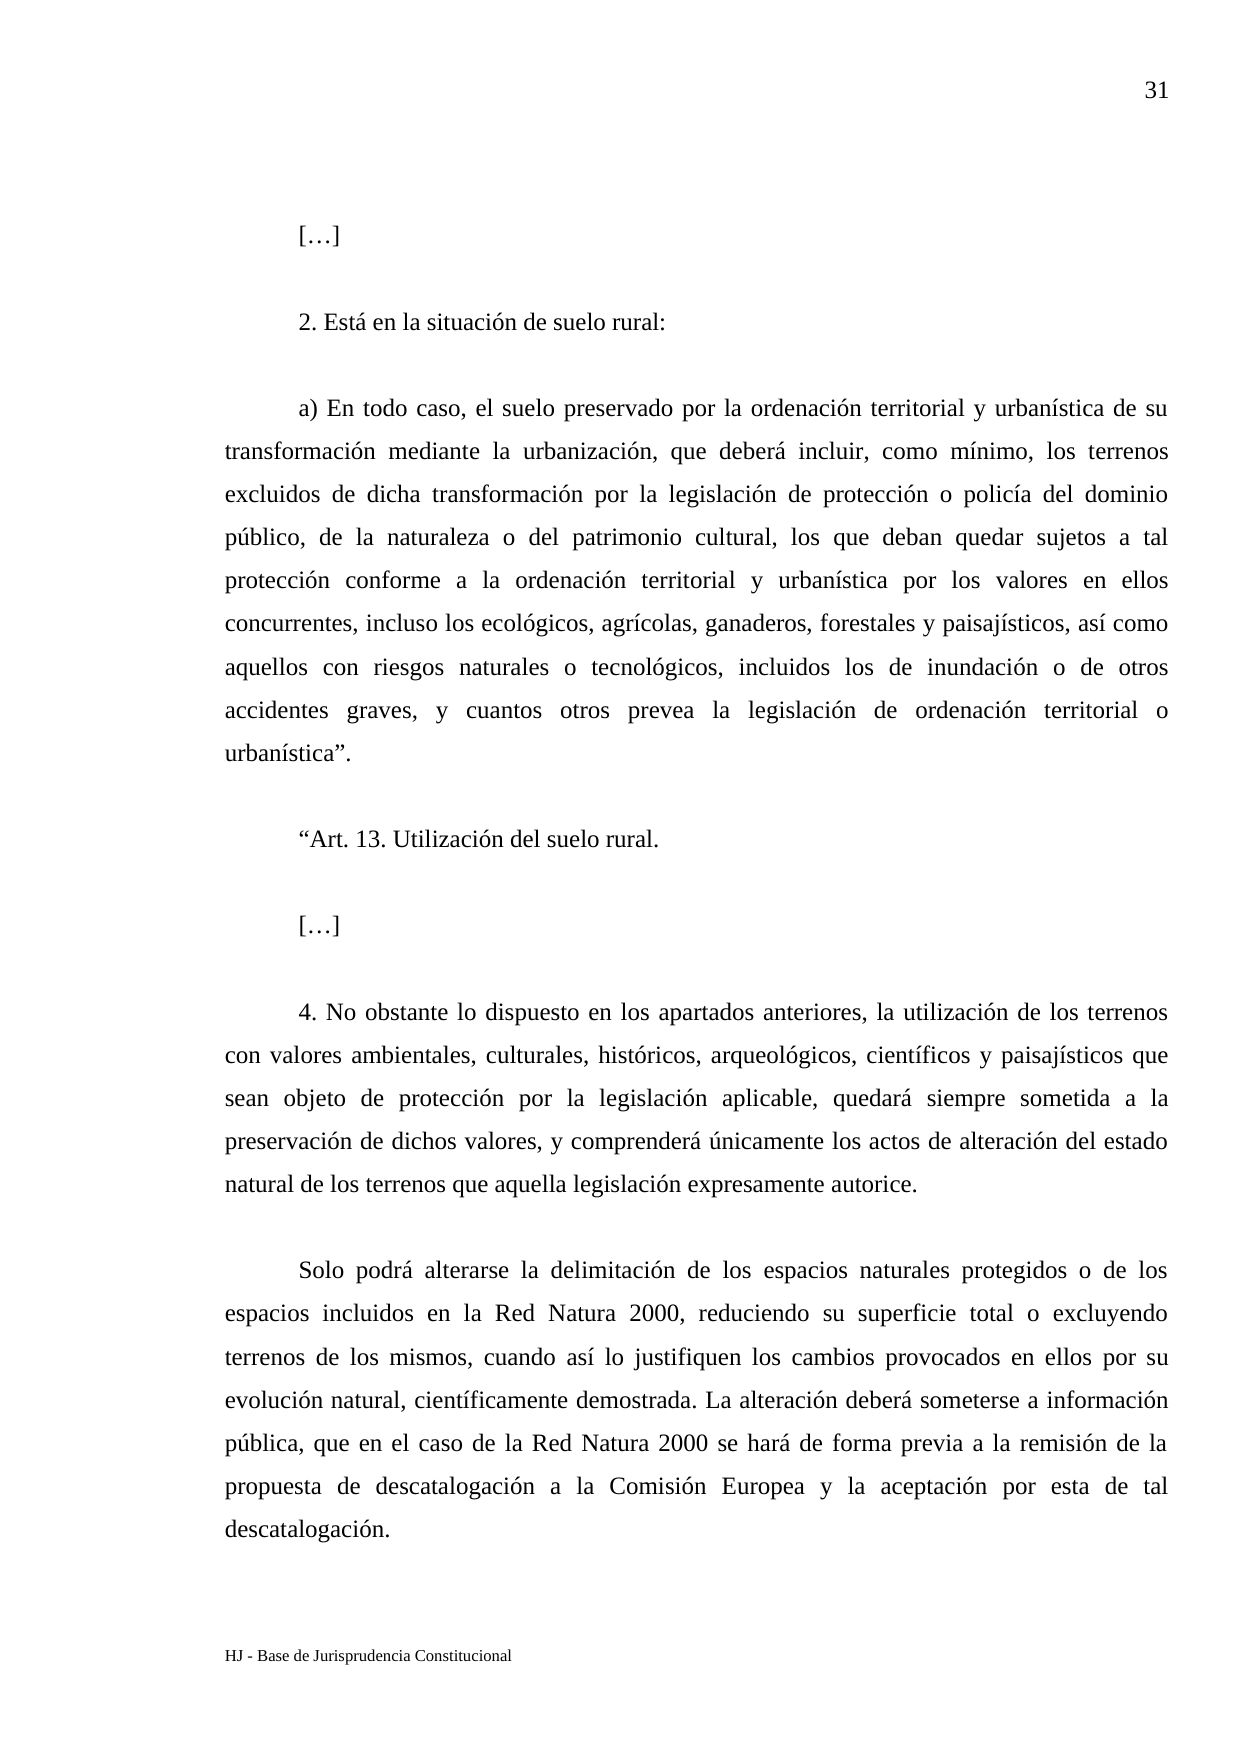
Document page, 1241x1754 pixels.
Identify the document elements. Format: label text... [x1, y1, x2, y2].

text 4. No obstante lo dispuesto en los apartados anteriores, la utilización de los terrenos con valores ambientales, culturales, históricos, arqueológicos, científicos y paisajísticos que sean objeto de protección por la legislación aplicable, quedará siempre sometida a la preservación de dichos valores, y comprenderá únicamente los actos de alteración del estado natural de los terrenos que aquella legislación expresamente autorice. [224, 997, 1169, 1198]
text […] [224, 910, 1169, 939]
text […] [224, 220, 1169, 249]
text Solo podrá alterarse la delimitación de los espacios naturales protegidos o de los espacios incluidos en la Red Natura 2000, reduciendo su superficie total o excluyendo terrenos de los mismos, cuando así lo justifiquen los cambios provocados en ellos por su evolución natural, científicamente demostrada. La alteración deberá someterse a información pública, que en el caso de la Red Natura 2000 se hará de forma previa a la remisión de la propuesta de descatalogación a la Comisión Europea y la aceptación por esta de tal descatalogación. [224, 1255, 1169, 1543]
text 2. Está en la situación de suelo rural: [224, 307, 1169, 335]
text a) En todo caso, el suelo preservado por la ordenación territorial y urbanística de su transformación mediante la urbanización, que deberá incluir, como mínimo, los terrenos excluidos de dicha transformación por la legislación de protección o policía del dominio público, de la naturaleza o del patrimonio cultural, los que deban quedar sujetos a tal protección conforme a la ordenación territorial y urbanística por los valores en ellos concurrentes, incluso los ecológicos, agrícolas, ganaderos, forestales y paisajísticos, así como aquellos con riesgos naturales o tecnológicos, incluidos los de inundación o de otros accidentes graves, y cuantos otros prevea la legislación de ordenación territorial o urbanística”. [224, 393, 1169, 767]
text “Art. 13. Utilización del suelo rural. [224, 824, 1169, 853]
